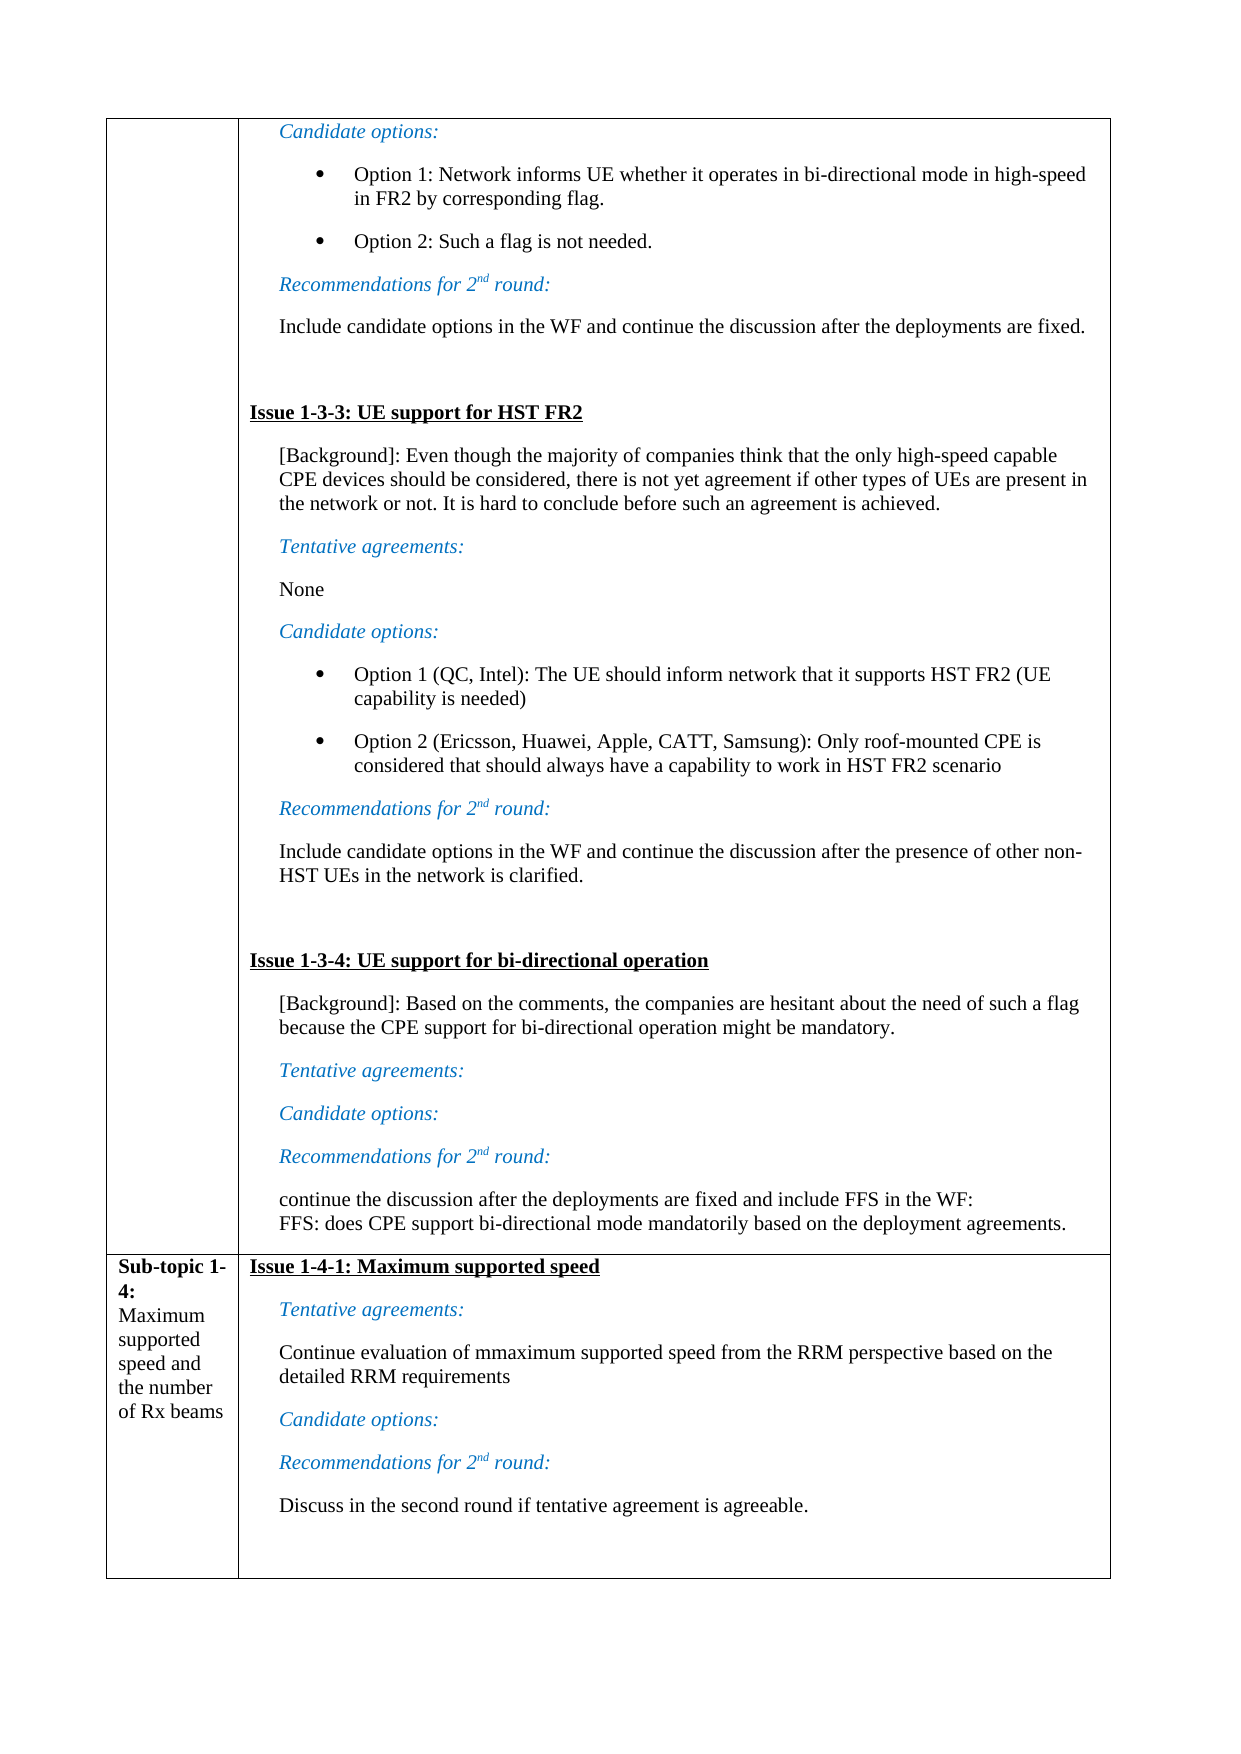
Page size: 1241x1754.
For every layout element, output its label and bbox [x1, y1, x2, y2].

table_cell [107, 119, 238, 1253]
table_cell [239, 119, 1110, 1253]
table_cell [239, 1255, 1110, 1578]
table_cell [107, 1255, 238, 1578]
